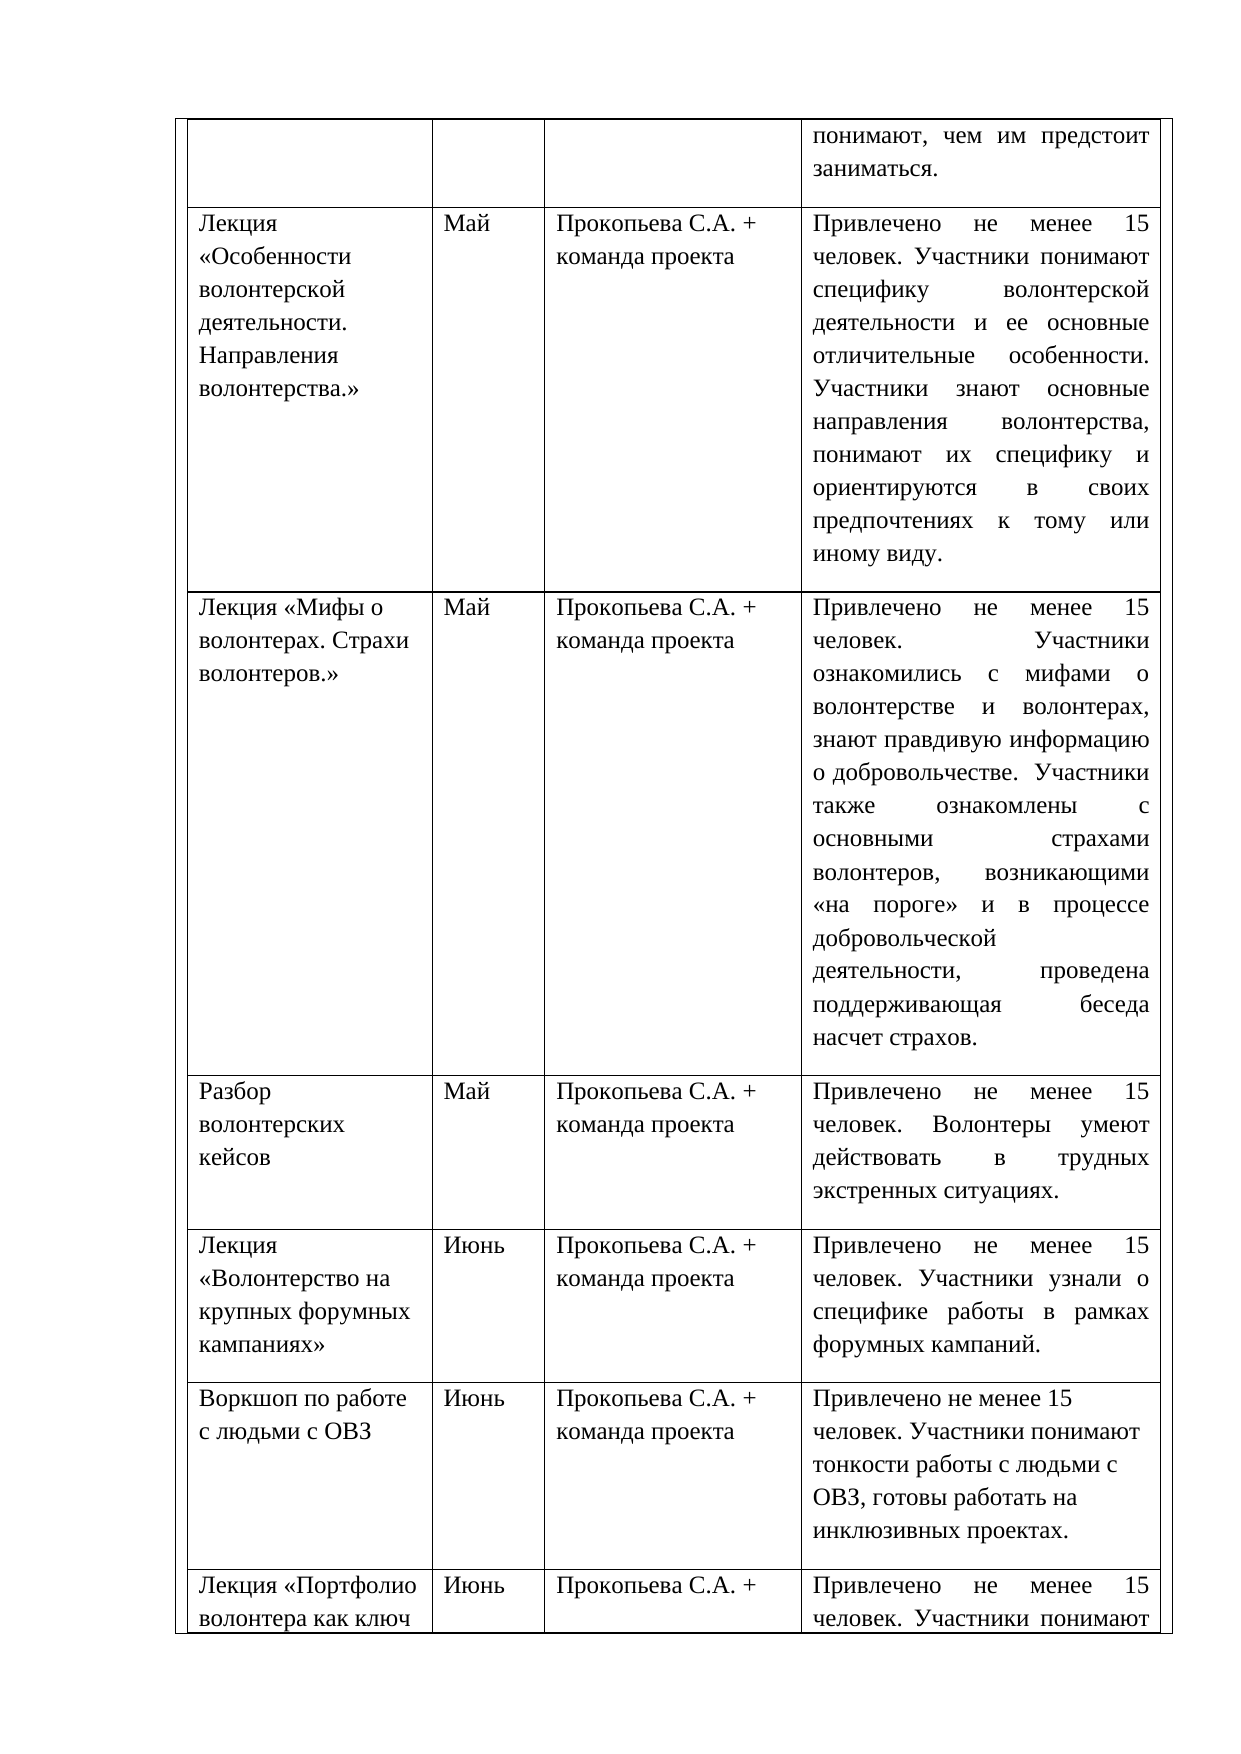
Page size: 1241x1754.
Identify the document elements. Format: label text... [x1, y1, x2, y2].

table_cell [433, 1570, 544, 1632]
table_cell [433, 120, 544, 207]
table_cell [1161, 119, 1172, 1633]
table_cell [802, 1570, 1160, 1632]
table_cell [188, 120, 432, 207]
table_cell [188, 1570, 432, 1632]
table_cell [545, 1570, 801, 1632]
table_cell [802, 120, 1160, 207]
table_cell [545, 120, 801, 207]
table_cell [176, 119, 187, 1633]
